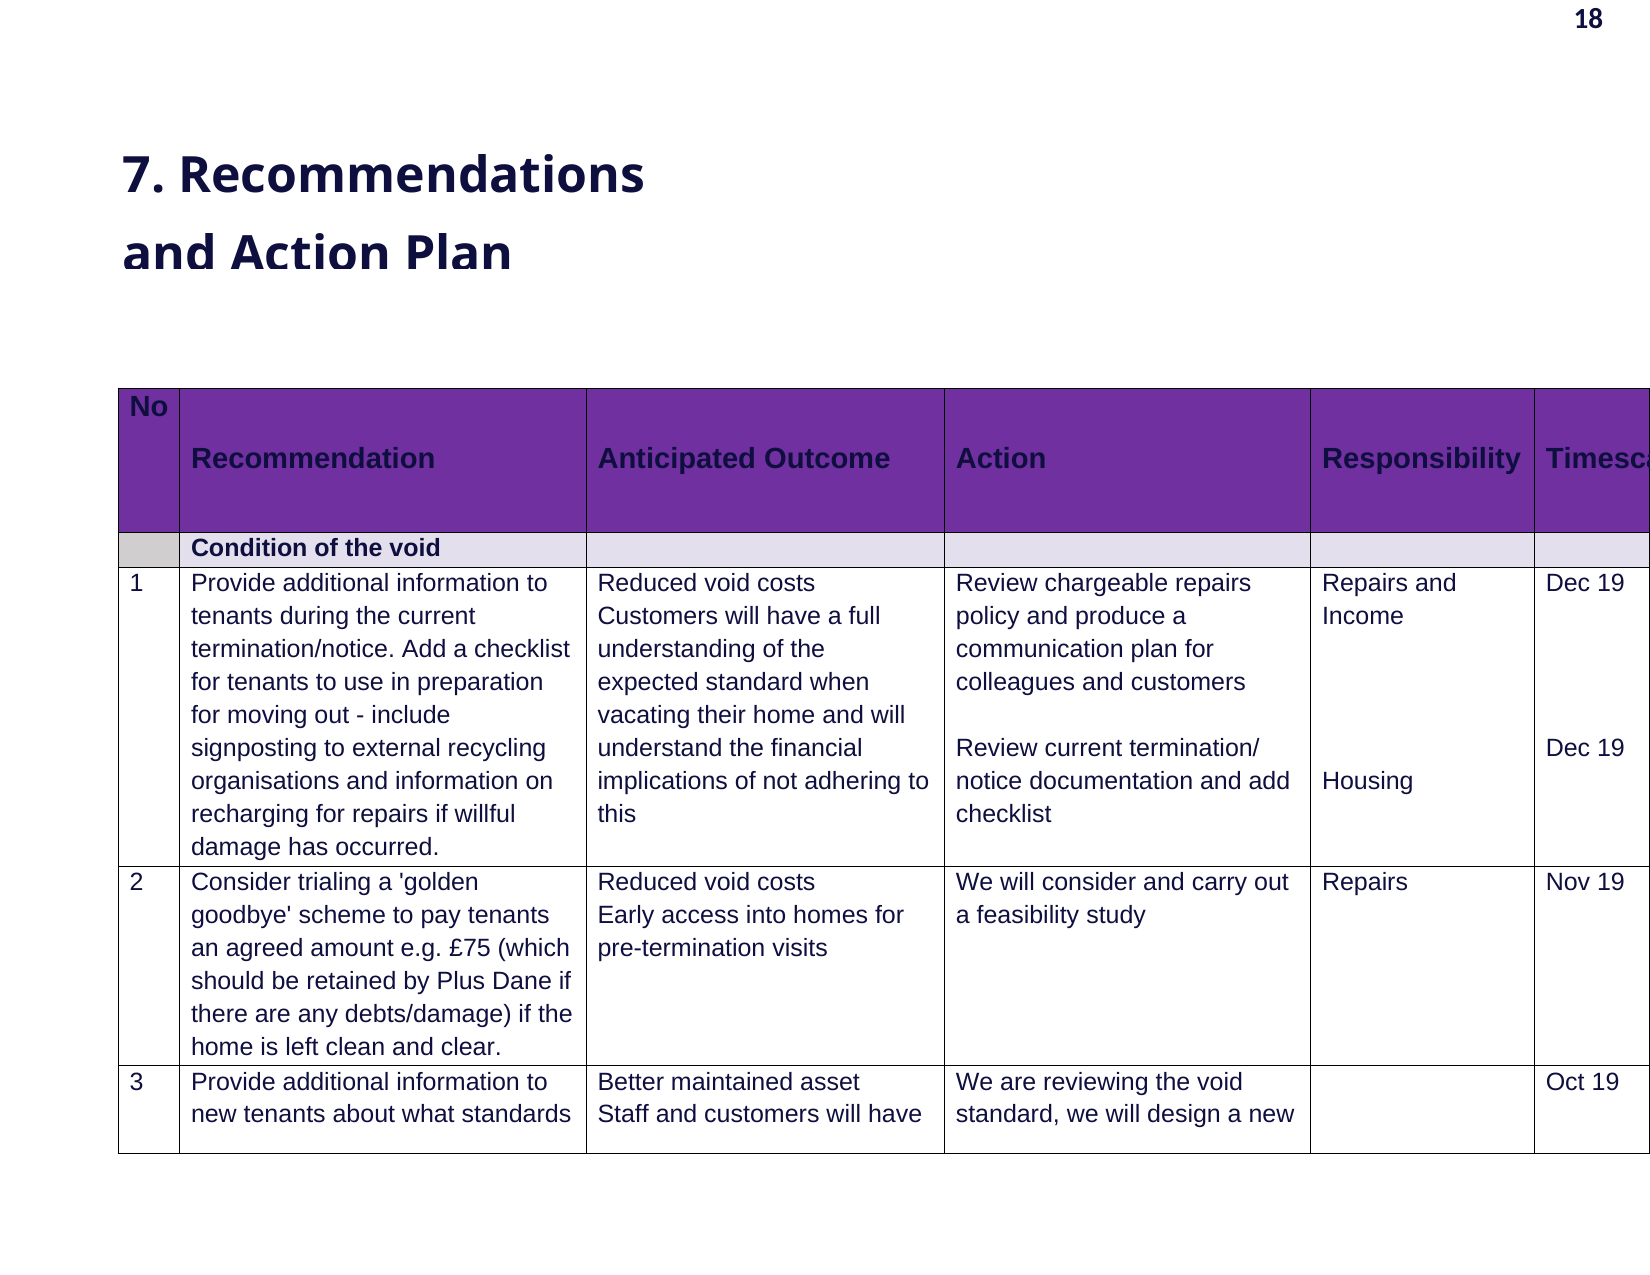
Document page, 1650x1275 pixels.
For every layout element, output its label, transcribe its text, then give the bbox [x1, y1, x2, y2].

table_cell Better maintained asset Staff and customers will have a greater understanding of the void standard and there will be consistency in the general standard of a ready to let home [587, 1066, 944, 1152]
table_cell [1311, 1066, 1534, 1152]
table_cell 2 [119, 867, 179, 1065]
table_cell [1535, 533, 1649, 567]
table_cell Condition of the void [180, 533, 586, 567]
table_cell Nov 19 [1535, 867, 1649, 1065]
table_cell Reduced void costs Early access into homes for pre-termination visits [587, 867, 944, 1065]
table_cell [945, 533, 1310, 567]
table_header Anticipated Outcome [587, 389, 944, 532]
table_header No [119, 389, 179, 532]
table_cell Consider trialing a 'golden goodbye' scheme to pay tenants an agreed amount e.g. £75 (which should be retained by Plus Dane if there are any debts/damage) if the home is left clean and clear. [180, 867, 586, 1065]
table_cell Provide additional information to new tenants about what standards to expect when moving in, the joint responsibilities that come with a Plus Dane tenancy and the importance of reporting repairs as they arise throughout the tenancy.eg review and update the empty property standard (leaflet) [180, 1066, 586, 1152]
table_cell We are reviewing the void standard, we will design a new leaflet when the standard is agreed taking into account the Panel’s recommendations. Lettings already discuss importance of reporting repairs on sign up, this is evidenced with the customers signature [945, 1066, 1310, 1152]
table_cell [587, 533, 944, 567]
table_cell Dec 19 Dec 19 [1535, 568, 1649, 866]
table_header Timescale [1535, 389, 1649, 532]
table_cell [119, 533, 179, 567]
table_cell Repairs [1311, 867, 1534, 1065]
table_cell Review chargeable repairs policy and produce a communication plan for colleagues and customers Review current termination/ notice documentation and add checklist [945, 568, 1310, 866]
table_cell 3 [119, 1066, 179, 1152]
table_cell We will consider and carry out a feasibility study [945, 867, 1310, 1065]
table_header Responsibility [1311, 389, 1534, 532]
table_cell [1311, 533, 1534, 567]
table_cell Repairs and Income Housing [1311, 568, 1534, 866]
table_header Recommendation [180, 389, 586, 532]
table_cell Provide additional information to tenants during the current termination/notice. Add a checklist for tenants to use in preparation for moving out - include signposting to external recycling organisations and information on recharging for repairs if willful damage has occurred. [180, 568, 586, 866]
table_cell Reduced void costs Customers will have a full understanding of the expected standard when vacating their home and will understand the financial implications of not adhering to this [587, 568, 944, 866]
table_cell 1 [119, 568, 179, 866]
table_header Action [945, 389, 1310, 532]
table_cell Oct 19 [1535, 1066, 1649, 1152]
